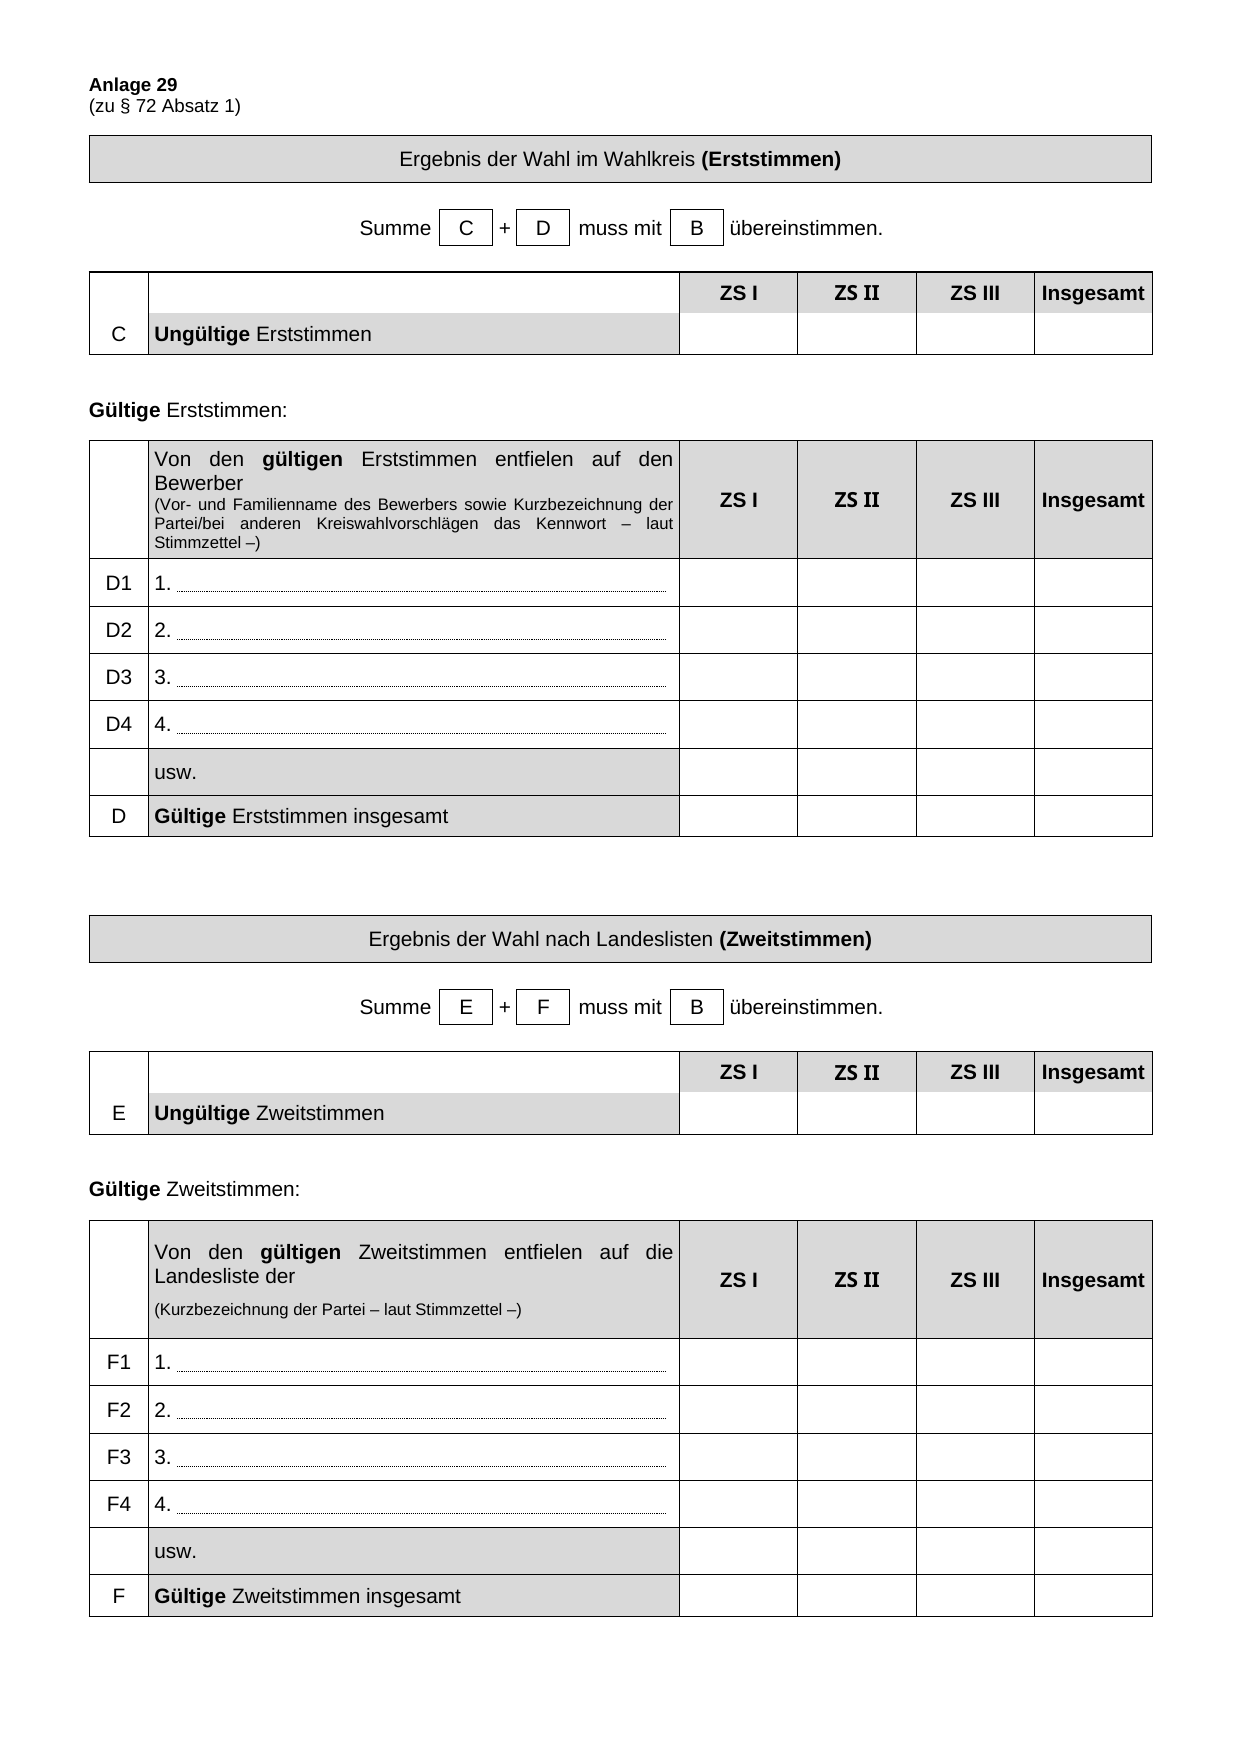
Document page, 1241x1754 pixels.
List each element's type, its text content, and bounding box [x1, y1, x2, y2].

table_header Insgesamt [1035, 1052, 1152, 1092]
table_cell [798, 654, 916, 700]
table_cell usw. [149, 749, 679, 795]
table_cell [680, 1575, 797, 1616]
table_header ZS II [798, 1052, 916, 1092]
table_cell [1035, 749, 1152, 795]
table_cell Gültige Erststimmen insgesamt [149, 796, 679, 836]
table_header muss mit [570, 989, 670, 1024]
table_header ZS II [798, 273, 916, 313]
table_cell [798, 1386, 916, 1432]
table_cell [798, 796, 916, 836]
text Gültige Zweitstimmen: [89, 1177, 1152, 1201]
table_cell [917, 1575, 1034, 1616]
table_header Insgesamt [1035, 273, 1152, 313]
table_header [149, 1052, 679, 1092]
table_cell [917, 796, 1034, 836]
table_header ZS I [680, 1221, 797, 1338]
table_cell [917, 749, 1034, 795]
text Gültige Erststimmen: [89, 398, 1152, 422]
table_cell [798, 1339, 916, 1385]
table_cell [798, 1528, 916, 1574]
table_cell F [90, 1575, 148, 1616]
table_cell Ungültige Erststimmen [149, 313, 679, 354]
table_cell [917, 1481, 1034, 1527]
table_cell 4. [149, 1481, 679, 1527]
table_header B [671, 210, 723, 244]
table_cell [680, 607, 797, 653]
table_cell E [90, 1093, 148, 1134]
table_header übereinstimmen. [724, 989, 889, 1024]
table_cell [1035, 1386, 1152, 1432]
table_header B [671, 990, 723, 1024]
table_cell [680, 701, 797, 747]
table_header Von den gültigen Erststimmen entfielen auf den Bewerber (Vor- und Familienname des Bewerbers sowie Kurzbezeichnung der Partei/bei anderen Kreiswahlvorschlägen das Kennwort – laut Stimmzettel –) [149, 441, 679, 558]
table_cell [917, 654, 1034, 700]
table_cell [1035, 607, 1152, 653]
table_header ZS III [917, 441, 1034, 558]
table_cell [917, 313, 1034, 354]
table_header muss mit [570, 209, 670, 244]
table_cell usw. [149, 1528, 679, 1574]
table_cell [1035, 1528, 1152, 1574]
table_cell [1035, 559, 1152, 606]
table_cell D [90, 796, 148, 836]
table_header [90, 1052, 148, 1092]
table_cell Gültige Zweitstimmen insgesamt [149, 1575, 679, 1616]
table_cell 3. [149, 654, 679, 700]
table_header ZS III [917, 1052, 1034, 1092]
table_header D [517, 210, 569, 244]
table_cell [680, 559, 797, 606]
table_header E [440, 990, 492, 1024]
table_cell [917, 1386, 1034, 1432]
table_cell D3 [90, 654, 148, 700]
table_header ZS III [917, 1221, 1034, 1338]
table_cell [798, 559, 916, 606]
table_cell [90, 749, 148, 795]
table_cell [680, 1093, 797, 1134]
table_cell [798, 1575, 916, 1616]
table_cell [90, 1528, 148, 1574]
table_cell [917, 559, 1034, 606]
table_cell D2 [90, 607, 148, 653]
table_cell Ungültige Zweitstimmen [149, 1093, 679, 1134]
table_header Summe [351, 989, 439, 1024]
table_header F [517, 990, 569, 1024]
table_cell F4 [90, 1481, 148, 1527]
table_cell 4. [149, 701, 679, 747]
table_cell [680, 313, 797, 354]
table_cell [1035, 701, 1152, 747]
table_cell [680, 1434, 797, 1480]
table_cell [917, 1528, 1034, 1574]
table_header Ergebnis der Wahl im Wahlkreis (Erststimmen) [90, 136, 1151, 182]
table_cell [680, 749, 797, 795]
table_cell F1 [90, 1339, 148, 1385]
table_cell D4 [90, 701, 148, 747]
table_cell [917, 607, 1034, 653]
table_cell F3 [90, 1434, 148, 1480]
table_cell [798, 607, 916, 653]
table_cell [1035, 796, 1152, 836]
table_cell C [90, 313, 148, 354]
table_header C [440, 210, 492, 244]
table_cell 1. [149, 559, 679, 606]
table_cell [680, 1339, 797, 1385]
table_header ZS II [798, 1221, 916, 1338]
table_cell [1035, 654, 1152, 700]
table_header übereinstimmen. [724, 209, 889, 244]
table_cell [798, 1481, 916, 1527]
table_header + [493, 989, 516, 1024]
table_cell F2 [90, 1386, 148, 1432]
table_cell [1035, 1093, 1152, 1134]
table_cell [1035, 1434, 1152, 1480]
table_cell [917, 1093, 1034, 1134]
table_cell [1035, 1575, 1152, 1616]
table_cell [680, 1481, 797, 1527]
table_header Insgesamt [1035, 1221, 1152, 1338]
table_cell [798, 701, 916, 747]
table_cell 1. [149, 1339, 679, 1385]
table_header ZS III [917, 273, 1034, 313]
table_header ZS II [798, 441, 916, 558]
table_cell 3. [149, 1434, 679, 1480]
table_header Summe [351, 209, 439, 244]
table_header Von den gültigen Zweitstimmen entfielen auf die Landesliste der (Kurzbezeichnung der Partei – laut Stimmzettel –) [149, 1221, 679, 1338]
table_header Insgesamt [1035, 441, 1152, 558]
table_header [90, 1221, 148, 1338]
table_cell [917, 1339, 1034, 1385]
table_cell [798, 749, 916, 795]
table_cell [680, 1528, 797, 1574]
table_header [90, 273, 148, 313]
table_cell 2. [149, 607, 679, 653]
table_cell [680, 654, 797, 700]
table_cell [680, 796, 797, 836]
table_cell [1035, 313, 1152, 354]
table_header ZS I [680, 1052, 797, 1092]
table_cell [798, 1434, 916, 1480]
table_cell D1 [90, 559, 148, 606]
table_cell [917, 1434, 1034, 1480]
table_header ZS I [680, 441, 797, 558]
table_header + [493, 209, 516, 244]
table_header [90, 441, 148, 558]
table_cell [1035, 1339, 1152, 1385]
table_cell [798, 1093, 916, 1134]
table_cell [917, 701, 1034, 747]
table_header ZS I [680, 273, 797, 313]
table_cell [680, 1386, 797, 1432]
table_cell [1035, 1481, 1152, 1527]
table_header [149, 273, 679, 313]
table_header Ergebnis der Wahl nach Landeslisten (Zweitstimmen) [90, 916, 1151, 962]
table_cell [798, 313, 916, 354]
table_cell 2. [149, 1386, 679, 1432]
